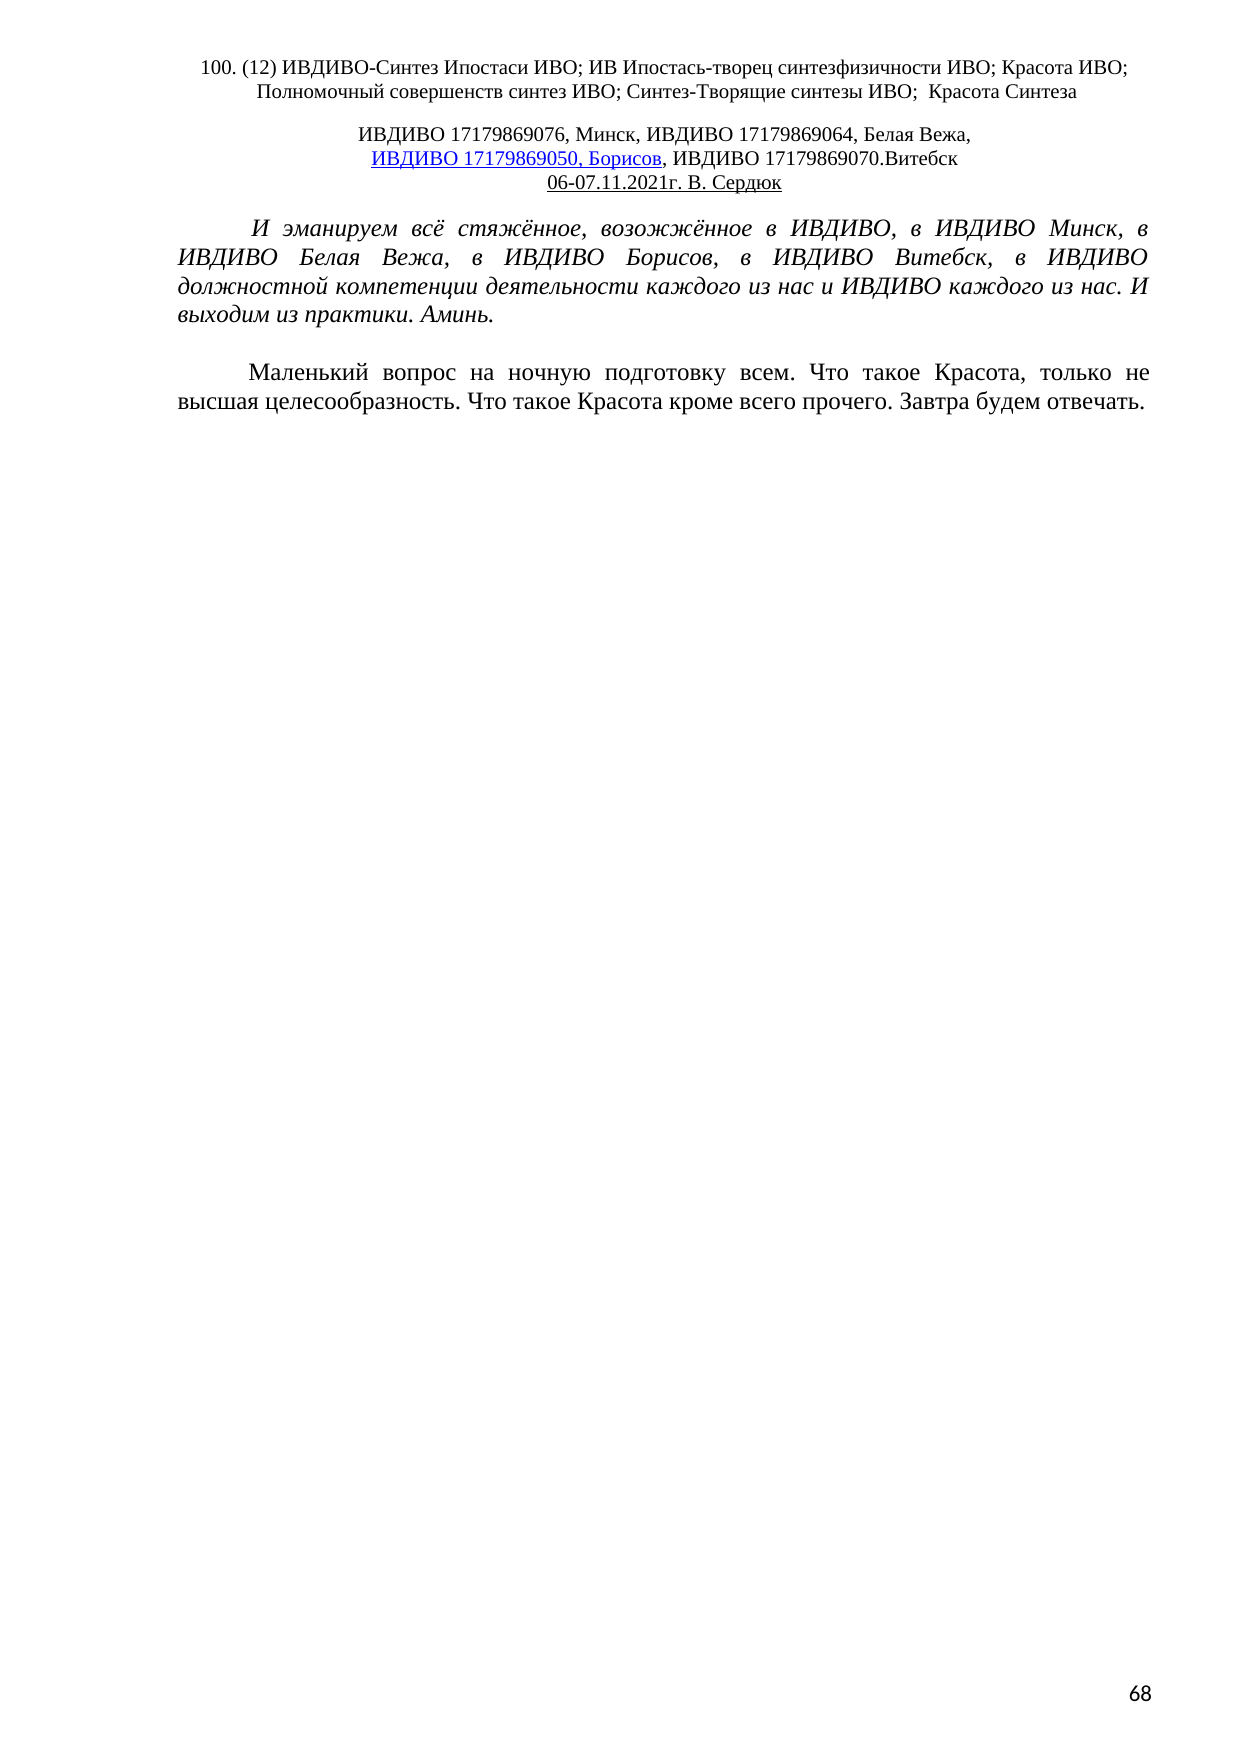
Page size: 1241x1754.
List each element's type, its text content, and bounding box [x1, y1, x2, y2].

text И эманируем всё стяжённое, возожжённое в ИВДИВО, в ИВДИВО Минск, в ИВДИВО Белая Вежа, в ИВДИВО Борисов, в ИВДИВО Витебск, в ИВДИВО должностной компетенции деятельности каждого из нас и ИВДИВО каждого из нас. И выходим из практики. Аминь. [177, 213, 1152, 328]
text Маленький вопрос на ночную подготовку всем. Что такое Красота, только не высшая целесообразность. Что такое Красота кроме всего прочего. Завтра будем отвечать. [177, 357, 1152, 414]
